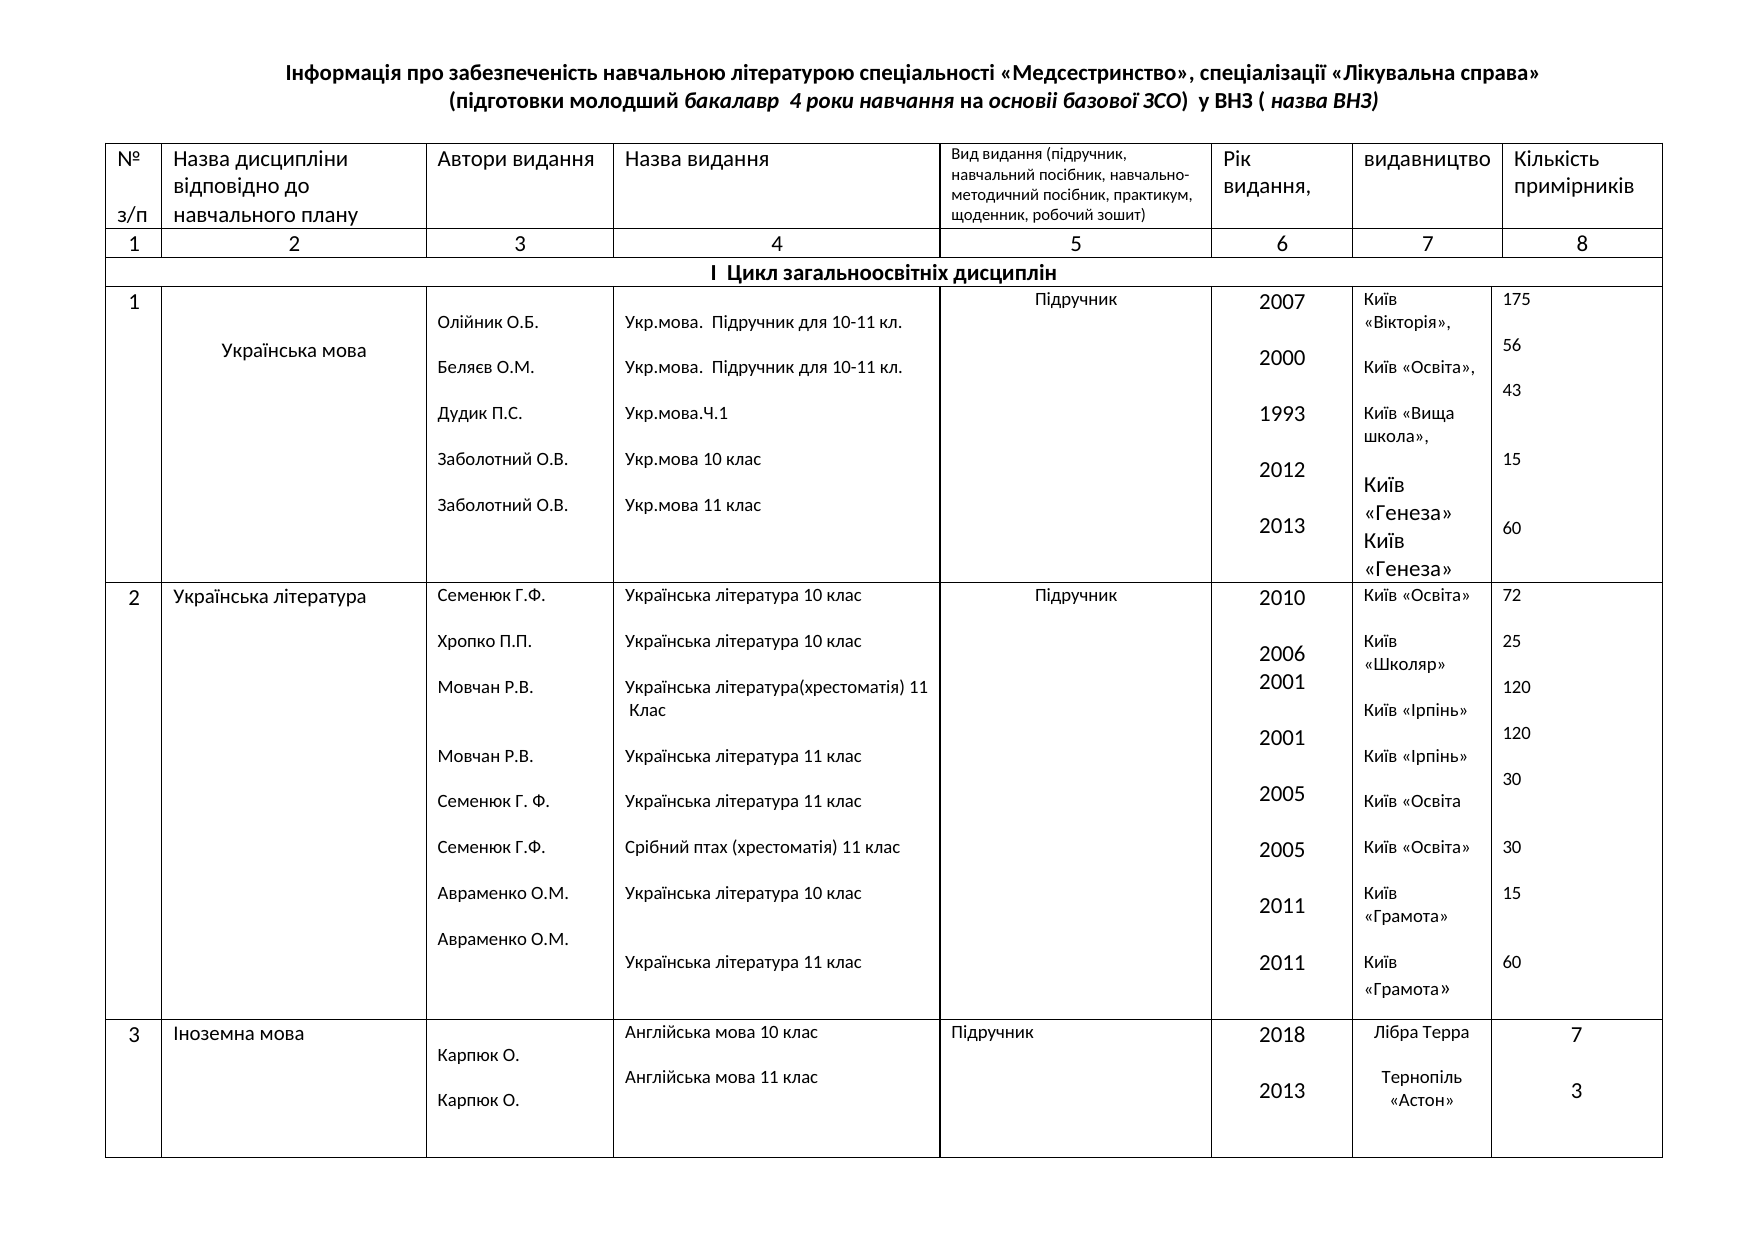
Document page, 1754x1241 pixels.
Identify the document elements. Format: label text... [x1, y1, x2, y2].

table_cell І Цикл загальноосвітніх дисциплін [106, 258, 1662, 286]
table_cell 4 [614, 229, 939, 257]
table_cell 2018 2013 [1212, 1020, 1352, 1157]
table_cell Київ «Освіта» Київ «Школяр» Київ «Ірпінь» Київ «Ірпінь» Київ «Освіта Київ «Освіта» Київ «Грамота» Київ «Грамота» [1353, 583, 1491, 1019]
table_cell Українська література 10 клас Українська література 10 клас Українська література(хрестоматія) 11 Клас Українська література 11 клас Українська література 11 клас Срібний птах (хрестоматія) 11 клас Українська література 10 клас Українська література 11 клас [614, 583, 939, 1019]
table_header № з/п [106, 144, 161, 228]
table_cell Олійник О.Б. Беляєв О.М. Дудик П.С. Заболотний О.В. Заболотний О.В. [427, 287, 613, 582]
table_header Вид видання (підручник, навчальний посібник, навчально-методичний посібник, практикум, щоденник, робочий зошит) [941, 144, 1211, 228]
table_header Назва дисципліни відповідно до навчального плану [162, 144, 426, 228]
table_cell Українська мова [162, 287, 426, 582]
text (підготовки молодший бакалавр 4 роки навчання на основіі базової ЗСО) у ВНЗ ( назва ВНЗ) [162, 87, 1665, 114]
table_cell 2010 2006 2001 2001 2005 2005 2011 2011 [1212, 583, 1352, 1019]
table_cell Українська література [162, 583, 426, 1019]
table_cell 175 56 43 15 60 [1492, 287, 1662, 582]
table_cell Підручник [941, 287, 1211, 582]
table_cell Семенюк Г.Ф. Хропко П.П. Мовчан Р.В. Мовчан Р.В. Семенюк Г. Ф. Семенюк Г.Ф. Авраменко О.М. Авраменко О.М. [427, 583, 613, 1019]
table_cell 7 3 [1492, 1020, 1662, 1157]
text Інформація про забезпеченість навчальною літературою спеціальності «Медсестринство», спеціалізації «Лікувальна справа» [162, 58, 1665, 87]
table_cell 7 [1353, 229, 1502, 257]
table_cell Англійська мова 10 клас Англійська мова 11 клас [614, 1020, 939, 1157]
table_cell 6 [1212, 229, 1352, 257]
table_cell 1 [106, 229, 161, 257]
table_cell 72 25 120 120 30 30 15 60 [1492, 583, 1662, 1019]
table_cell 1 [106, 287, 161, 582]
table_cell Укр.мова. Підручник для 10-11 кл. Укр.мова. Підручник для 10-11 кл. Укр.мова.Ч.1 Укр.мова 10 клас Укр.мова 11 клас [614, 287, 939, 582]
table_header Автори видання [427, 144, 613, 228]
table_header Рік видання, [1212, 144, 1352, 228]
table_header Кількість примірників [1503, 144, 1662, 228]
table_cell 5 [941, 229, 1211, 257]
table_cell Підручник [941, 583, 1211, 1019]
table_cell Іноземна мова [162, 1020, 426, 1157]
table_cell Лібра Терра Тернопіль «Астон» [1353, 1020, 1491, 1157]
table_cell Підручник [941, 1020, 1211, 1157]
table_header Назва видання [614, 144, 939, 228]
table_cell Карпюк О. Карпюк О. [427, 1020, 613, 1157]
table_cell 2 [106, 583, 161, 1019]
table_cell 8 [1503, 229, 1662, 257]
table_cell 3 [106, 1020, 161, 1157]
table_cell 2 [162, 229, 426, 257]
table_header видавництво [1353, 144, 1502, 228]
table_cell 2007 2000 1993 2012 2013 [1212, 287, 1352, 582]
table_cell Київ «Вікторія», Київ «Освіта», Київ «Вища школа», Київ «Генеза» Київ «Генеза» [1353, 287, 1491, 582]
table_cell 3 [427, 229, 613, 257]
